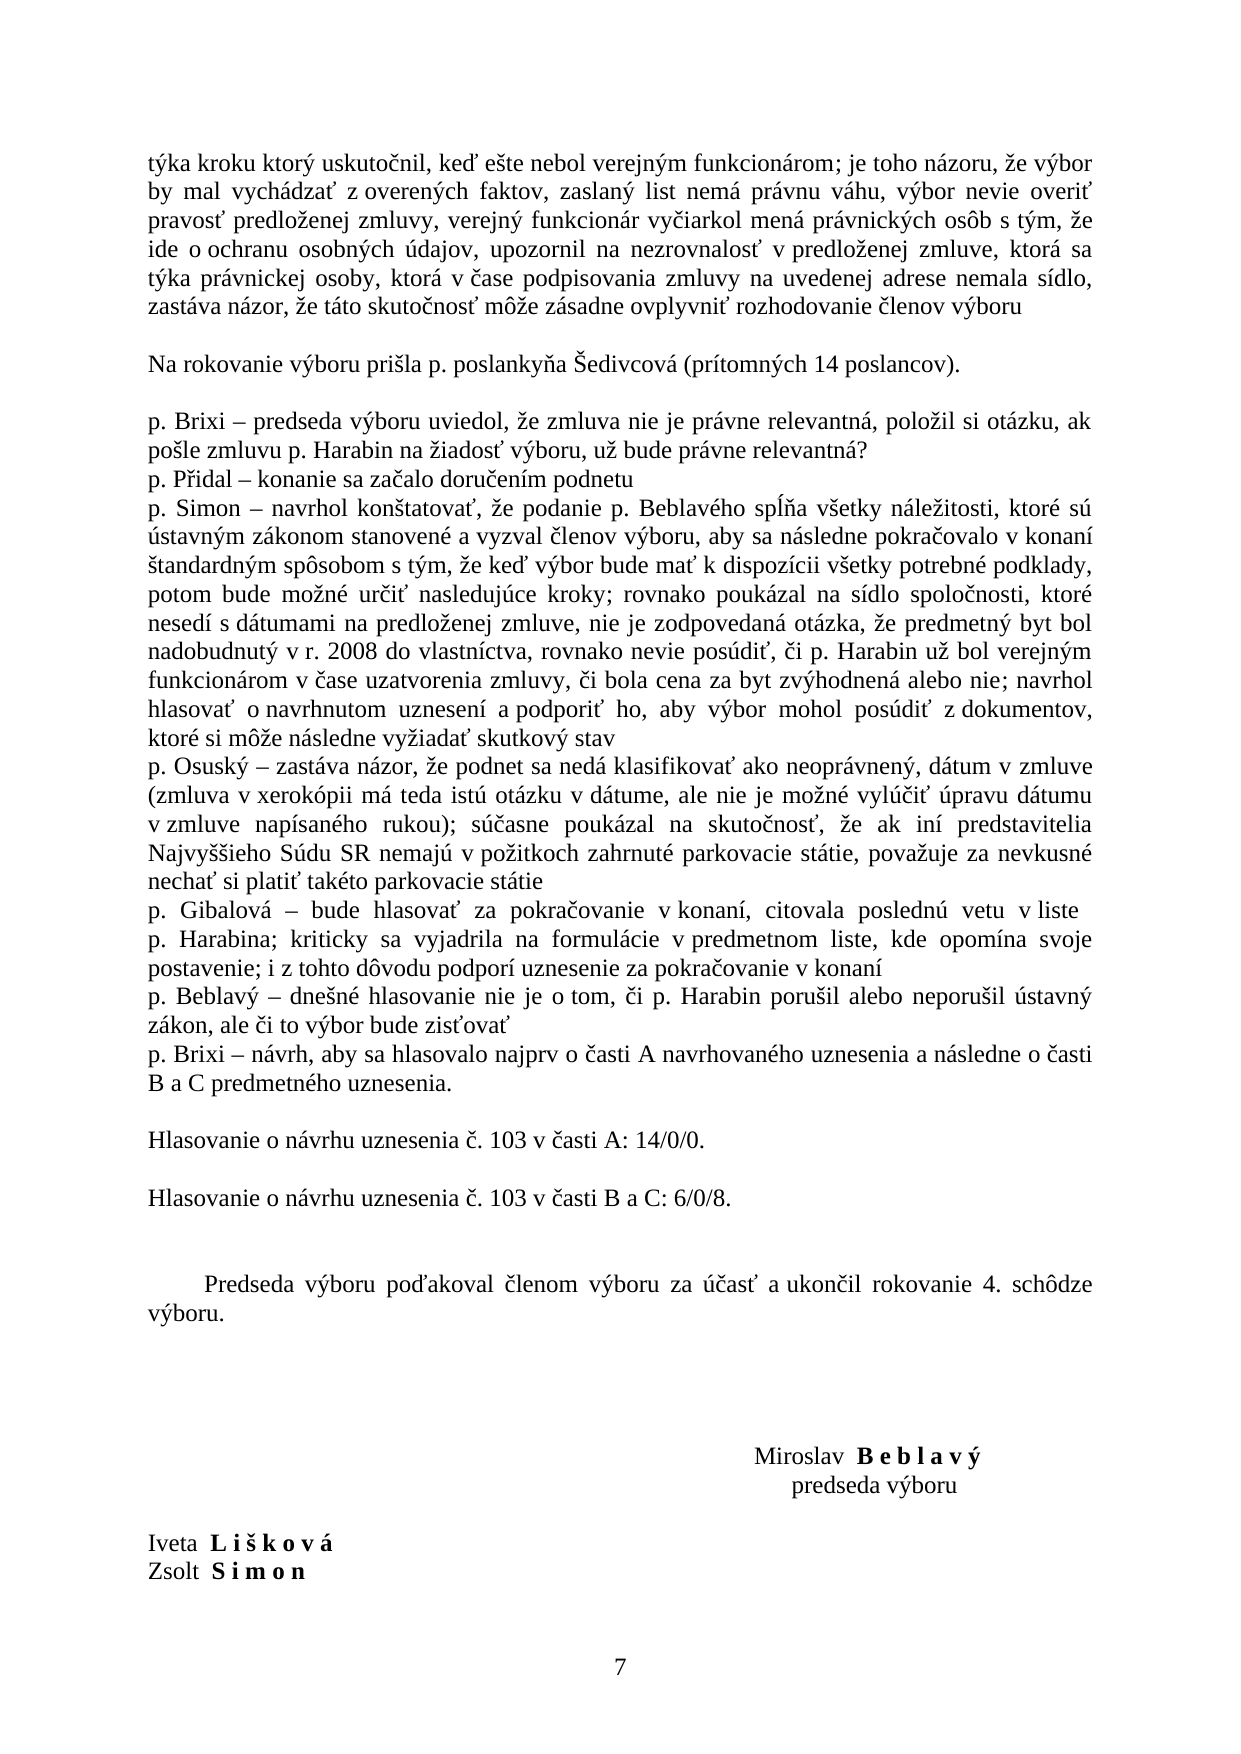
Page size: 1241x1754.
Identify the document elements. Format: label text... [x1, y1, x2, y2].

text p. Beblavý – dnešné hlasovanie nie je o tom, či p. Harabin porušil alebo neporušil ústavný zákon, ale či to výbor bude zisťovať [148, 981, 1093, 1039]
text Miroslav B e b l a v ý [691, 1441, 1093, 1470]
text Iveta L i š k o v á [148, 1528, 1093, 1556]
text p. Gibalová – bude hlasovať za pokračovanie v konaní, citovala poslednú vetu v liste p. Harabina; kriticky sa vyjadrila na formulácie v predmetnom liste, kde opomína svoje postavenie; i z tohto dôvodu podporí uznesenie za pokračovanie v konaní [148, 895, 1093, 981]
text Hlasovanie o návrhu uznesenia č. 103 v časti A: 14/0/0. [148, 1125, 1093, 1154]
text p. Přidal – konanie sa začalo doručením podnetu [148, 464, 1093, 493]
text p. Simon – navrhol konštatovať, že podanie p. Beblavého spĺňa všetky náležitosti, ktoré sú ústavným zákonom stanovené a vyzval členov výboru, aby sa následne pokračovalo v konaní štandardným spôsobom s tým, že keď výbor bude mať k dispozícii všetky potrebné podklady, potom bude možné určiť nasledujúce kroky; rovnako poukázal na sídlo spoločnosti, ktoré nesedí s dátumami na predloženej zmluve, nie je zodpovedaná otázka, že predmetný byt bol nadobudnutý v r. 2008 do vlastníctva, rovnako nevie posúdiť, či p. Harabin už bol verejným funkcionárom v čase uzatvorenia zmluvy, či bola cena za byt zvýhodnená alebo nie; navrhol hlasovať o navrhnutom uznesení a podporiť ho, aby výbor mohol posúdiť z dokumentov, ktoré si môže následne vyžiadať skutkový stav [148, 493, 1093, 751]
text p. Brixi – predseda výboru uviedol, že zmluva nie je právne relevantná, položil si otázku, ak pošle zmluvu p. Harabin na žiadosť výboru, už bude právne relevantná? [148, 406, 1093, 464]
text Hlasovanie o návrhu uznesenia č. 103 v časti B a C: 6/0/8. [148, 1183, 1093, 1211]
text Na rokovanie výboru prišla p. poslankyňa Šedivcová (prítomných 14 poslancov). [148, 349, 1093, 378]
text predseda výboru [691, 1470, 1093, 1499]
text p. Brixi – návrh, aby sa hlasovalo najprv o časti A navrhovaného uznesenia a následne o časti B a C predmetného uznesenia. [148, 1039, 1093, 1096]
text Predseda výboru poďakoval členom výboru za účasť a ukončil rokovanie 4. schôdze výboru. [148, 1269, 1093, 1326]
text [148, 148, 1093, 320]
text Zsolt S i m o n [148, 1556, 1093, 1585]
text p. Osuský – zastáva názor, že podnet sa nedá klasifikovať ako neoprávnený, dátum v zmluve (zmluva v xerokópii má teda istú otázku v dátume, ale nie je možné vylúčiť úpravu dátumu v zmluve napísaného rukou); súčasne poukázal na skutočnosť, že ak iní predstavitelia Najvyššieho Súdu SR nemajú v požitkoch zahrnuté parkovacie státie, považuje za nevkusné nechať si platiť takéto parkovacie státie [148, 751, 1093, 895]
